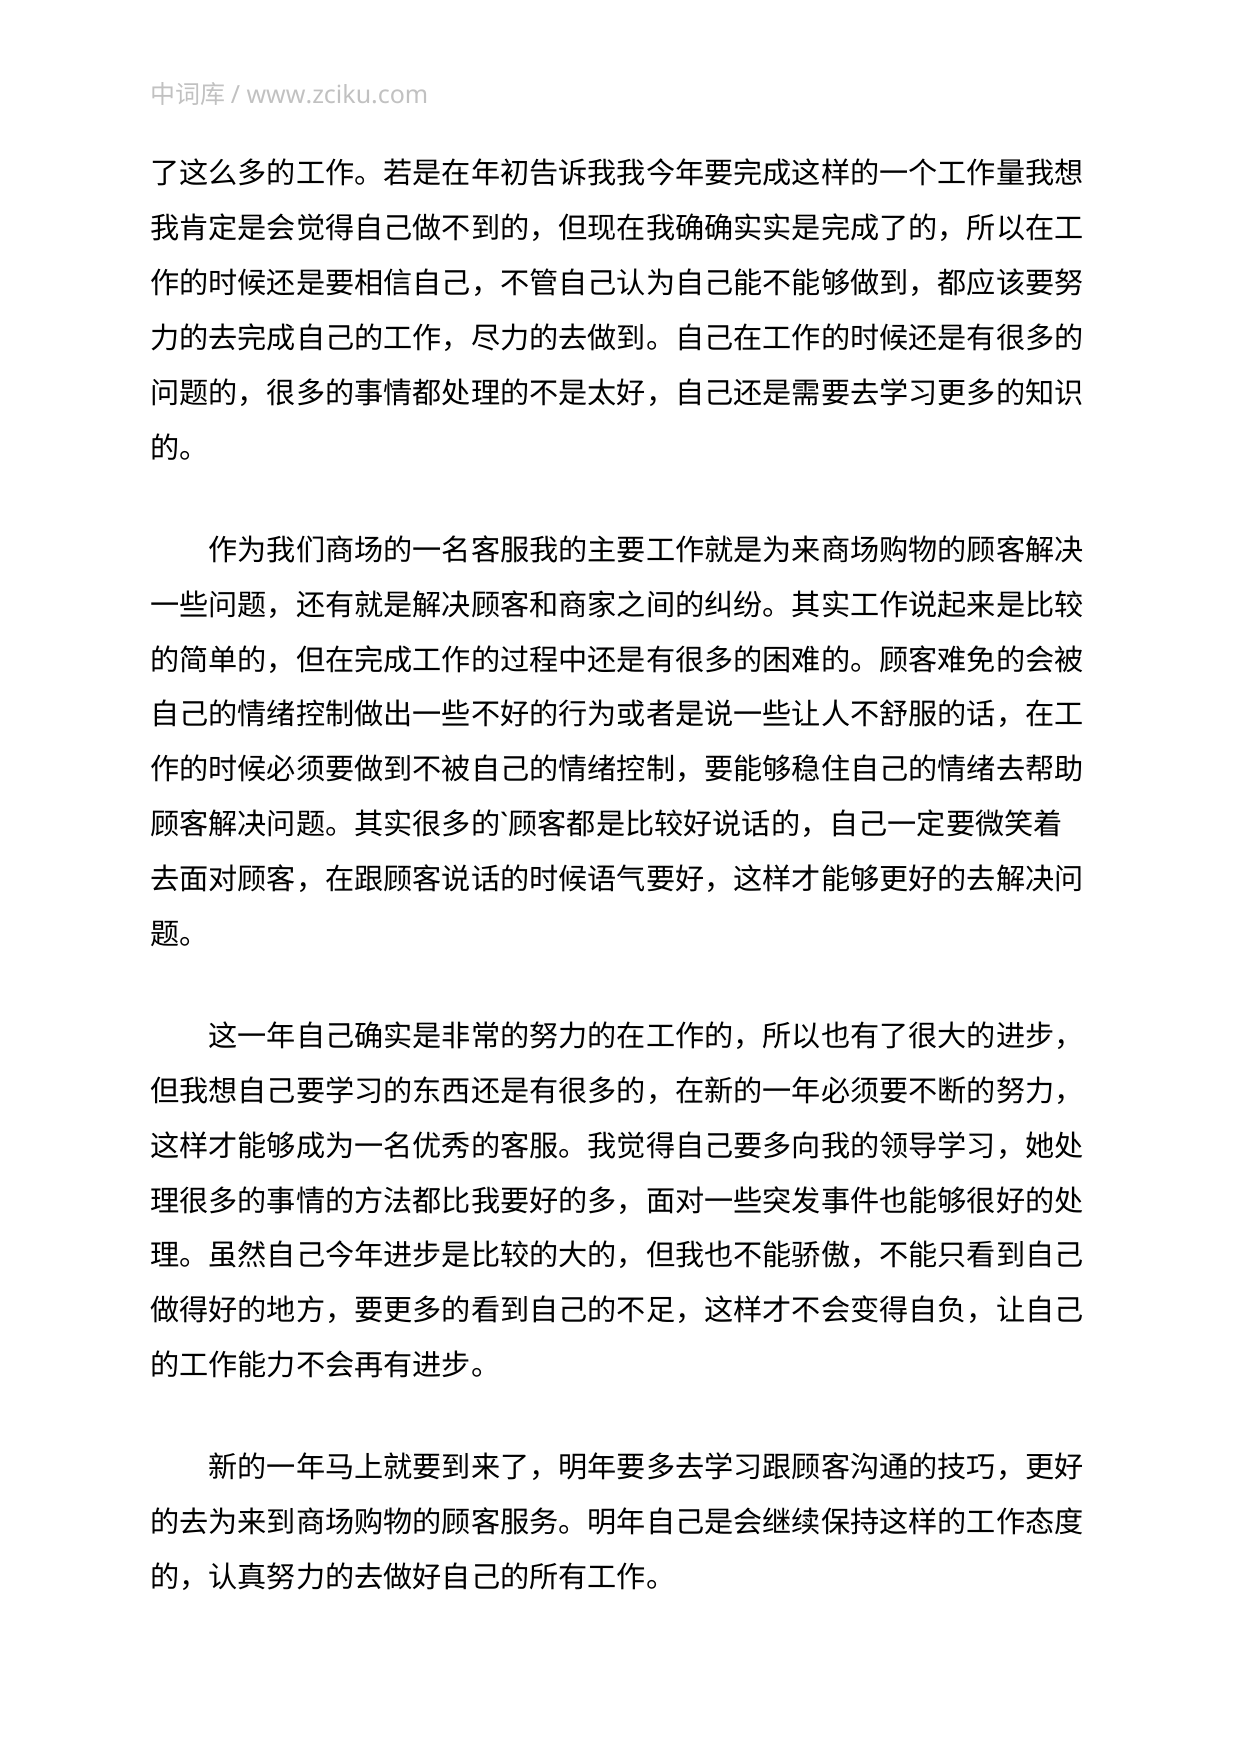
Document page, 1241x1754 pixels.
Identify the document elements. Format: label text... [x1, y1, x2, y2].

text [150, 150, 1090, 467]
text 新的一年马上就要到来了，明年要多去学习跟顾客沟通的技巧，更好的去为来到商场购物的顾客服务。明年自己是会继续保持这样的工作态度的，认真努力的去做好自己的所有工作。 [150, 1443, 1090, 1596]
text 这一年自己确实是非常的努力的在工作的，所以也有了很大的进步，但我想自己要学习的东西还是有很多的，在新的一年必须要不断的努力，这样才能够成为一名优秀的客服。我觉得自己要多向我的领导学习，她处理很多的事情的方法都比我要好的多，面对一些突发事件也能够很好的处理。虽然自己今年进步是比较的大的，但我也不能骄傲，不能只看到自己做得好的地方，要更多的看到自己的不足，这样才不会变得自负，让自己的工作能力不会再有进步。 [150, 1012, 1090, 1384]
text 作为我们商场的一名客服我的主要工作就是为来商场购物的顾客解决一些问题，还有就是解决顾客和商家之间的纠纷。其实工作说起来是比较的简单的，但在完成工作的过程中还是有很多的困难的。顾客难免的会被自己的情绪控制做出一些不好的行为或者是说一些让人不舒服的话，在工作的时候必须要做到不被自己的情绪控制，要能够稳住自己的情绪去帮助顾客解决问题。其实很多的`顾客都是比较好说话的，自己一定要微笑着去面对顾客，在跟顾客说话的时候语气要好，这样才能够更好的去解决问题。 [150, 526, 1090, 953]
